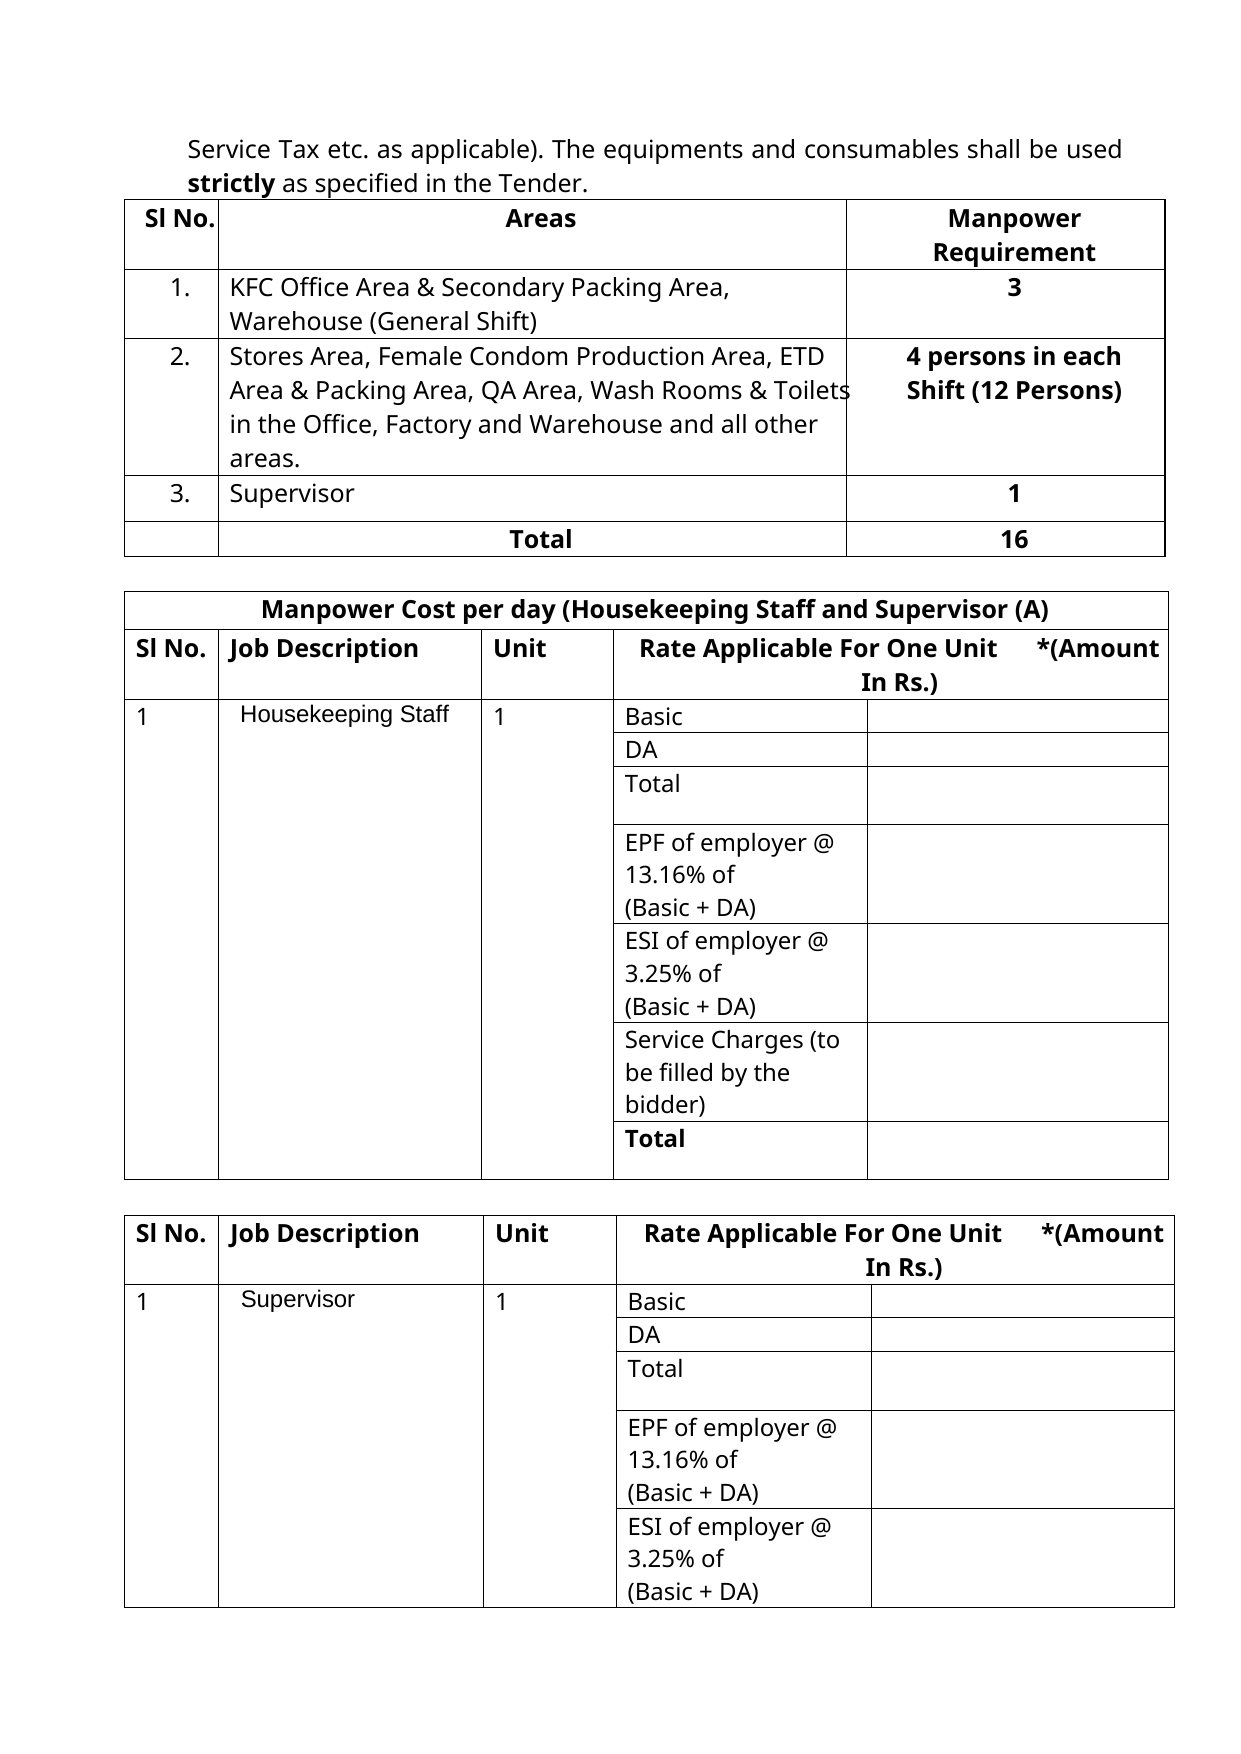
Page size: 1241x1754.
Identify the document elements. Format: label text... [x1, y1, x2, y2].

table_header Manpower Requirement [847, 200, 1164, 268]
table_cell 1. [125, 270, 218, 338]
table_cell 4 persons in each Shift (12 Persons) [847, 339, 1164, 475]
table_header Manpower Cost per day (Housekeeping Staff and Supervisor (A) [125, 592, 1168, 629]
table_cell EPF of employer @ 13.16% of (Basic + DA) [614, 825, 867, 923]
table_cell Basic [617, 1285, 871, 1317]
table_cell Total [617, 1352, 871, 1409]
table_cell [868, 733, 1168, 766]
table_cell 3. [125, 476, 218, 521]
table_header Sl No. [125, 200, 218, 268]
table_cell [872, 1285, 1174, 1317]
table_cell 1 [125, 1285, 218, 1607]
table_cell Sl No. [125, 630, 218, 698]
table_cell KFC Office Area & Secondary Packing Area, Warehouse (General Shift) [219, 270, 846, 338]
table_cell [872, 1318, 1174, 1351]
table_cell [872, 1509, 1174, 1607]
table_header Job Description [219, 1216, 483, 1284]
table_cell Supervisor [219, 1285, 483, 1607]
table_cell 1 [847, 476, 1164, 521]
table_cell [868, 700, 1168, 732]
table_header Sl No. [125, 1216, 218, 1284]
table_cell [868, 1122, 1168, 1179]
table_cell Job Description [219, 630, 481, 698]
table_cell [868, 924, 1168, 1022]
table_cell [872, 1411, 1174, 1508]
table_cell ESI of employer @ 3.25% of (Basic + DA) [617, 1509, 871, 1607]
table_cell ESI of employer @ 3.25% of (Basic + DA) [614, 924, 867, 1022]
table_cell 3 [847, 270, 1164, 338]
table_cell 2. [125, 339, 218, 475]
table_cell DA [617, 1318, 871, 1351]
table_cell [868, 767, 1168, 824]
table_cell [125, 522, 218, 556]
table_cell 16 [847, 522, 1164, 556]
table_cell Total [614, 767, 867, 824]
table_cell [868, 825, 1168, 923]
table_cell Stores Area, Female Condom Production Area, ETD Area & Packing Area, QA Area, Wash Rooms & Toilets in the Office, Factory and Warehouse and all other areas. [219, 339, 846, 475]
table_header Areas [219, 200, 846, 268]
table_cell Housekeeping Staff [219, 700, 481, 1179]
table_cell Rate Applicable For One Unit *(Amount In Rs.) [614, 630, 1168, 698]
table_cell Service Charges (to be filled by the bidder) [614, 1023, 867, 1121]
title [150, 131, 1125, 199]
table_header Rate Applicable For One Unit *(Amount In Rs.) [617, 1216, 1174, 1284]
table_cell Total [614, 1122, 867, 1179]
table_cell DA [614, 733, 867, 766]
table_cell Unit [482, 630, 613, 698]
table_cell [868, 1023, 1168, 1121]
table_cell EPF of employer @ 13.16% of (Basic + DA) [617, 1411, 871, 1508]
table_header Unit [484, 1216, 616, 1284]
table_cell [872, 1352, 1174, 1409]
table_cell Basic [614, 700, 867, 732]
table_cell 1 [484, 1285, 616, 1607]
table_cell Supervisor [219, 476, 846, 521]
table_cell 1 [125, 700, 218, 1179]
table_cell 1 [482, 700, 613, 1179]
table_cell Total [219, 522, 846, 556]
